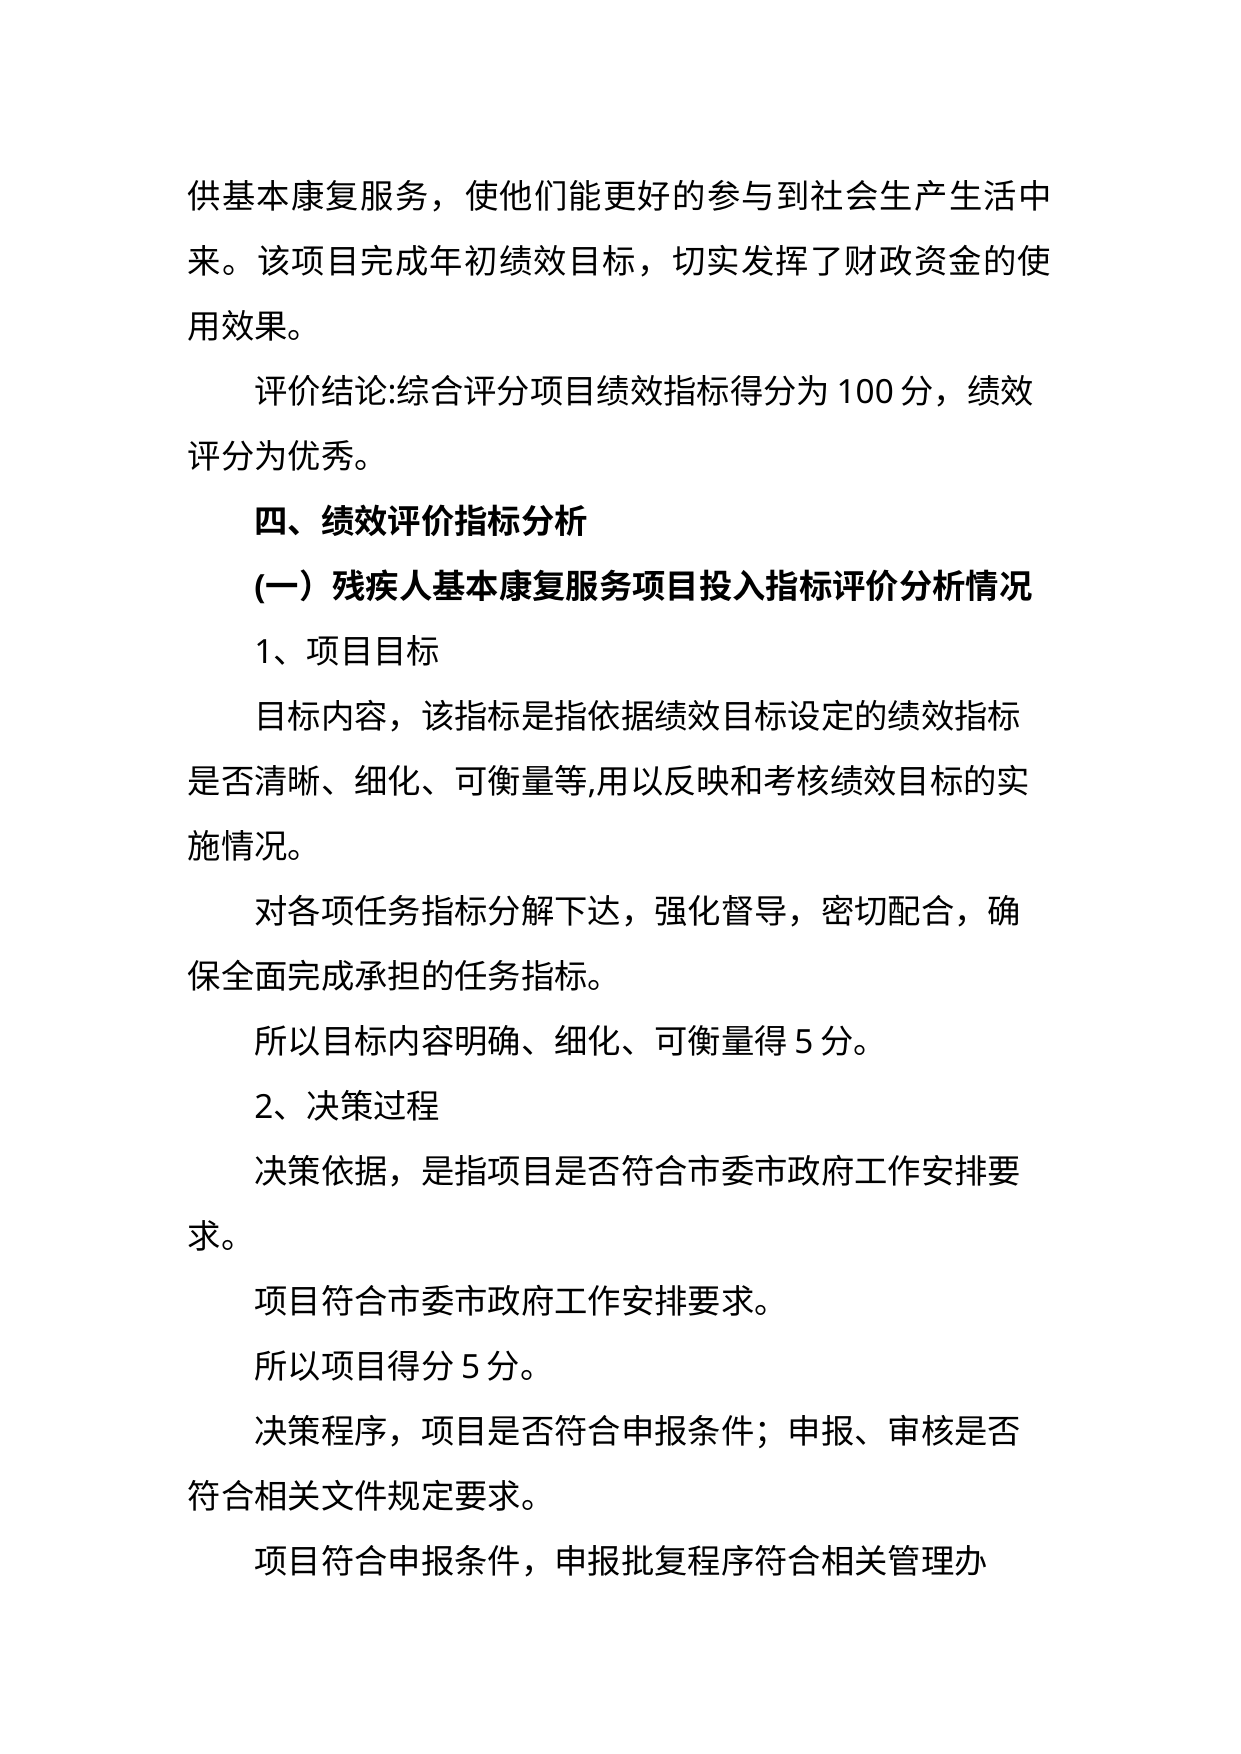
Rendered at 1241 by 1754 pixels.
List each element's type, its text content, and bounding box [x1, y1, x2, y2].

text 所以项目得分5分。 [187, 1332, 1053, 1397]
text 评分为优秀。 [187, 422, 1053, 487]
text 决策依据，是指项目是否符合市委市政府工作安排要求。 [187, 1137, 1053, 1267]
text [187, 162, 1053, 357]
text 所以目标内容明确、细化、可衡量得5分。 [187, 1007, 1053, 1072]
text 对各项任务指标分解下达，强化督导，密切配合，确保全面完成承担的任务指标。 [187, 877, 1053, 1007]
text 1、项目目标 [187, 617, 1053, 682]
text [187, 1527, 1053, 1592]
text 四、绩效评价指标分析 [187, 487, 1053, 552]
text 项目符合市委市政府工作安排要求。 [187, 1267, 1053, 1332]
text 2、决策过程 [187, 1072, 1053, 1137]
text (一）残疾人基本康复服务项目投入指标评价分析情况 [187, 552, 1053, 617]
text 目标内容，该指标是指依据绩效目标设定的绩效指标是否清晰、细化、可衡量等,用以反映和考核绩效目标的实施情况。 [187, 682, 1053, 877]
text 决策程序，项目是否符合申报条件；申报、审核是否符合相关文件规定要求。 [187, 1397, 1053, 1527]
text 评价结论:综合评分项目绩效指标得分为100分，绩效 [187, 357, 1053, 422]
